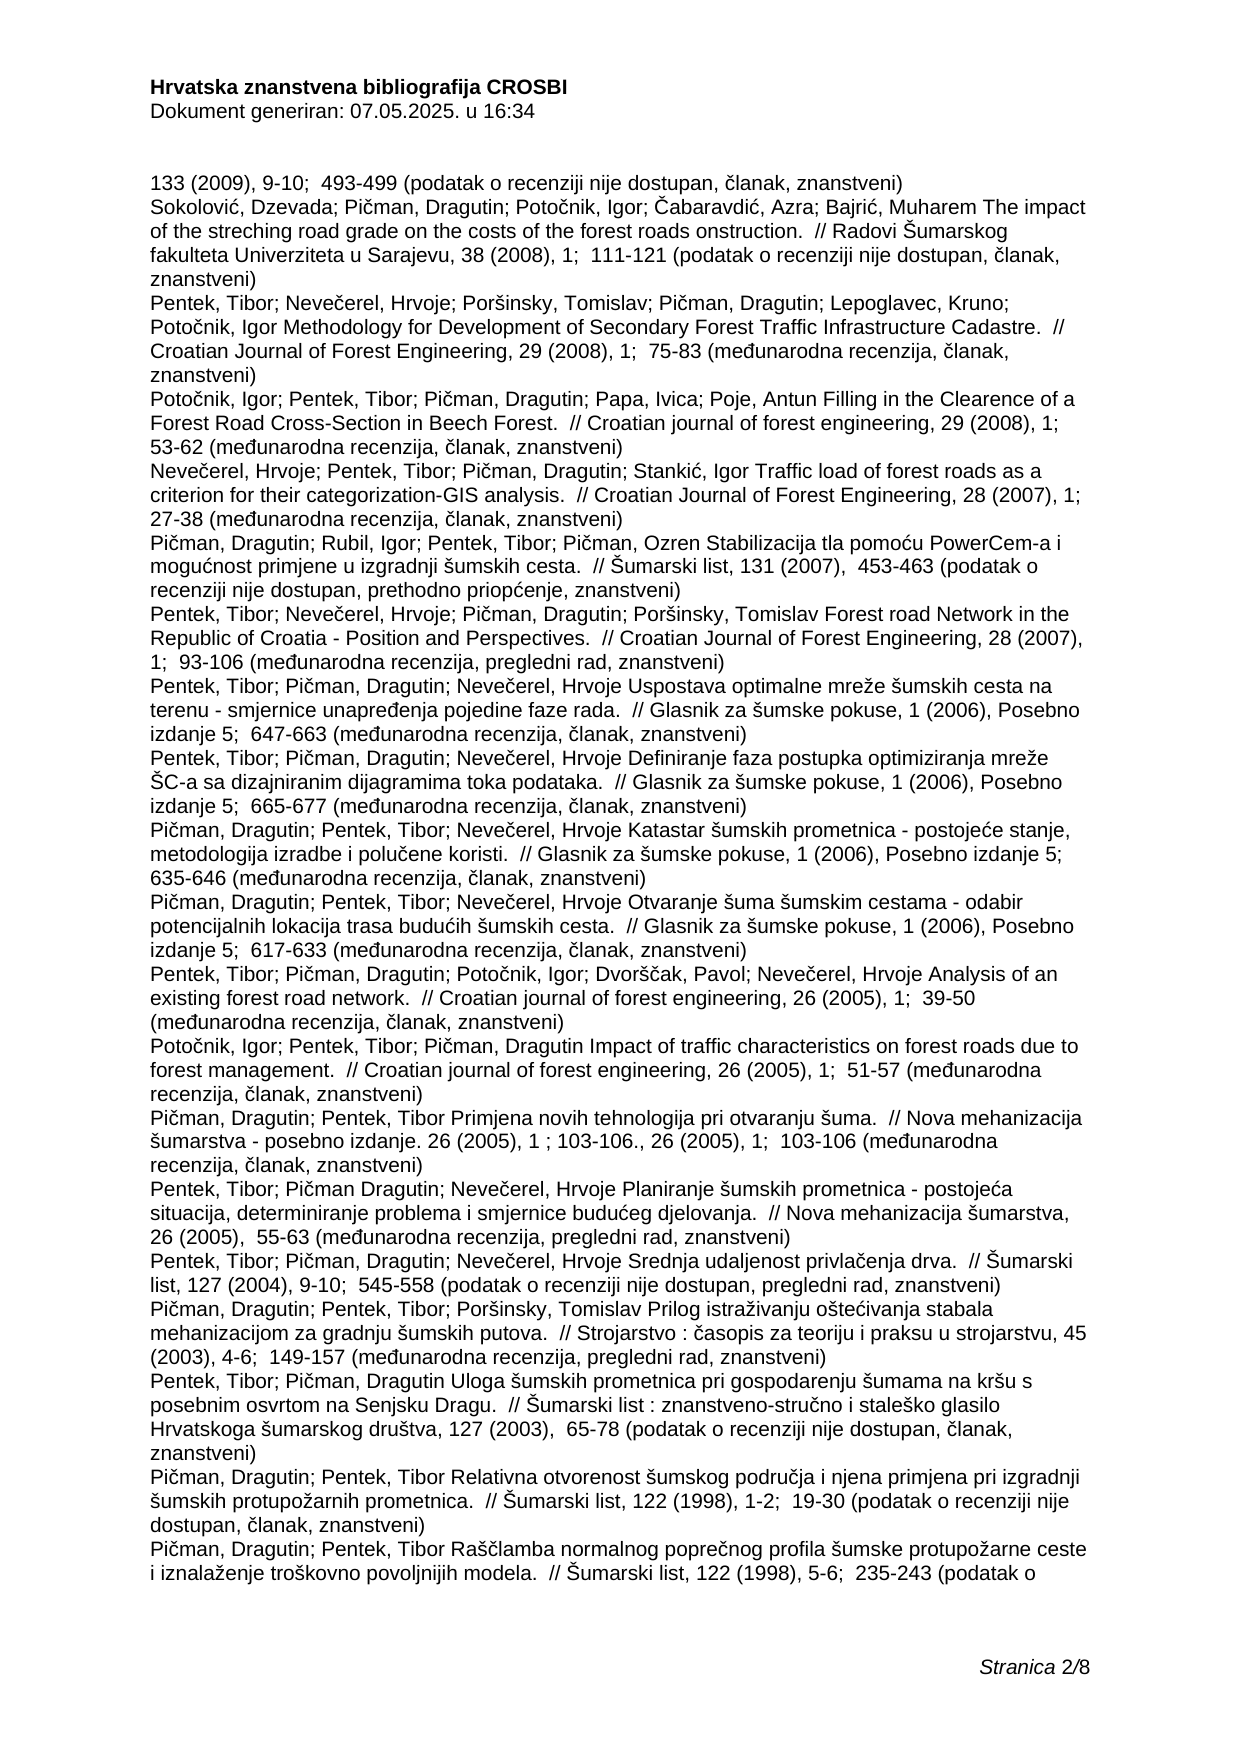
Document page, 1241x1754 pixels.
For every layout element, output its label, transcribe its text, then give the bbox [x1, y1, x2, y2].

text Pentek, Tibor; Pičman, Dragutin; Nevečerel, Hrvoje [150, 746, 1090, 818]
text Pičman, Dragutin; Pentek, Tibor; Poršinsky, Tomislav [150, 1297, 1090, 1369]
text Potočnik, Igor; Pentek, Tibor; Pičman, Dragutin [150, 1033, 1090, 1105]
text Pičman, Dragutin; Pentek, Tibor; Nevečerel, Hrvoje [150, 890, 1090, 962]
text Pentek, Tibor; Nevečerel, Hrvoje; Pičman, Dragutin; Poršinsky, Tomislav [150, 602, 1090, 674]
text Pičman, Dragutin; Rubil, Igor; Pentek, Tibor; Pičman, Ozren [150, 530, 1090, 602]
text Sokolović, Dzevada; Pičman, Dragutin; Potočnik, Igor; Čabaravdić, Azra; Bajrić, Muharem [150, 195, 1090, 291]
text Pentek, Tibor; Pičman Dragutin; Nevečerel, Hrvoje [150, 1177, 1090, 1249]
text Pentek, Tibor; Nevečerel, Hrvoje; Poršinsky, Tomislav; Pičman, Dragutin; Lepoglavec, Kruno; Potočnik, Igor [150, 291, 1090, 387]
text Pentek, Tibor; Pičman, Dragutin; Nevečerel, Hrvoje [150, 1249, 1090, 1297]
text Pentek, Tibor; Pičman, Dragutin [150, 1369, 1090, 1465]
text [150, 1537, 1090, 1584]
text Nevečerel, Hrvoje; Pentek, Tibor; Pičman, Dragutin; Stankić, Igor [150, 458, 1090, 530]
text Pičman, Dragutin; Pentek, Tibor; Nevečerel, Hrvoje [150, 818, 1090, 890]
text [150, 171, 1090, 195]
text Pičman, Dragutin; Pentek, Tibor [150, 1105, 1090, 1177]
text Pičman, Dragutin; Pentek, Tibor [150, 1465, 1090, 1537]
text Pentek, Tibor; Pičman, Dragutin; Potočnik, Igor; Dvorščak, Pavol; Nevečerel, Hrvoje [150, 962, 1090, 1033]
text Potočnik, Igor; Pentek, Tibor; Pičman, Dragutin; Papa, Ivica; Poje, Antun [150, 387, 1090, 458]
text Pentek, Tibor; Pičman, Dragutin; Nevečerel, Hrvoje [150, 674, 1090, 746]
